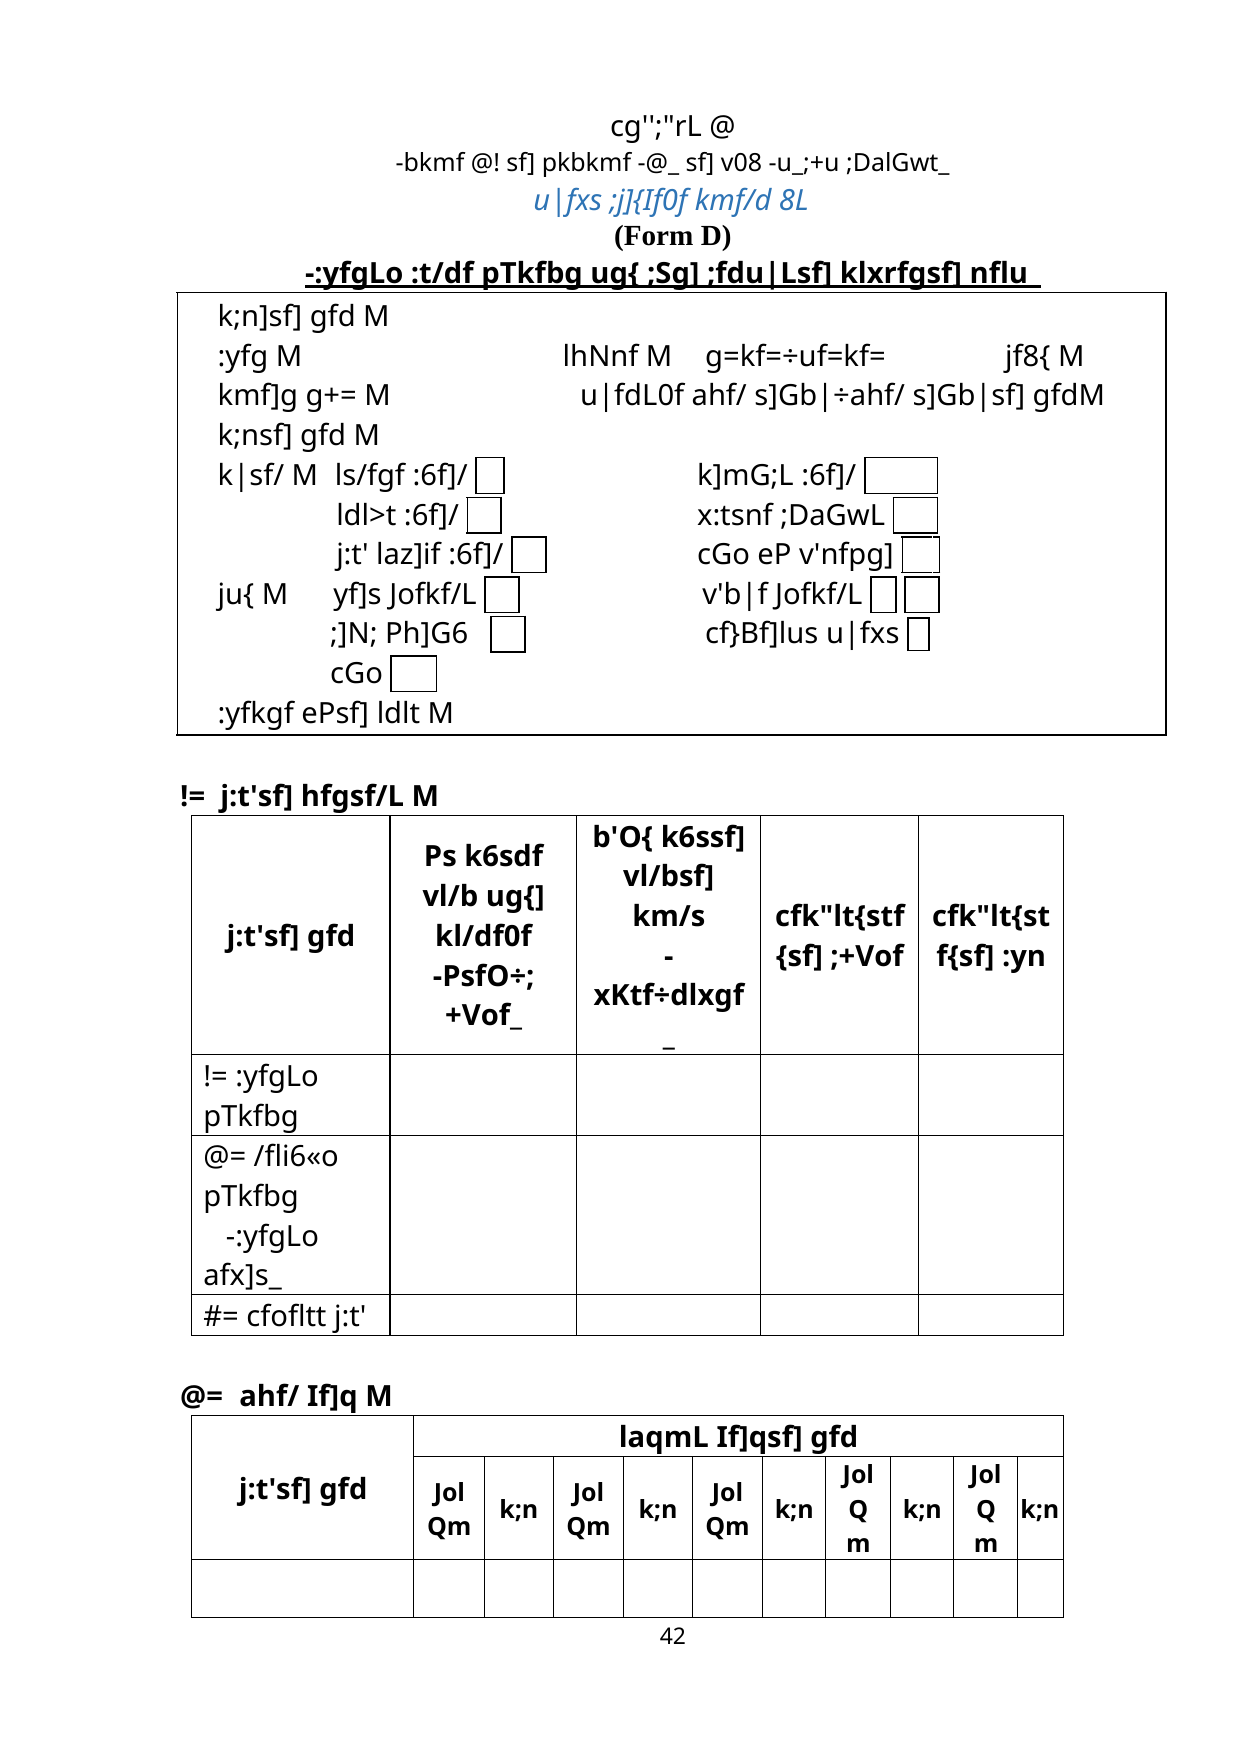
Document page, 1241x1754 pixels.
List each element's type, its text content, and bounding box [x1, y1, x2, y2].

text :yfkgf ePsf] ldlt M [178, 688, 1165, 734]
table_cell k;n [1018, 1457, 1063, 1559]
table_header laqmL If]qsf] gfd [414, 1416, 1063, 1456]
text kmf]g g+= M u|fdL0f ahf/ s]Gb|÷ahf/ s]Gb|sf] gfdM [180, 375, 1165, 414]
table_cell [693, 1560, 762, 1617]
table_cell [919, 1295, 1063, 1335]
table_cell [763, 1560, 825, 1617]
table_header cfk"lt{stf{sf] :yn [919, 816, 1063, 1054]
text :yfg M lhNnf M g=kf=÷uf=kf= jf8{ M [180, 335, 1165, 375]
text ju{ M yf]s Jofkf/L v'b|f Jofkf/L [180, 573, 1165, 613]
text k;nsf] gfd M [180, 414, 1165, 454]
subtitle u|fxs ;j]{If0f kmf/d 8L [180, 179, 1165, 218]
table_cell [391, 1055, 576, 1134]
text (Form D) [180, 218, 1165, 252]
table_cell [761, 1055, 918, 1134]
table_header j:t'sf] gfd [192, 816, 389, 1054]
text cg'';"rL @ [180, 105, 1165, 145]
table_cell [954, 1560, 1017, 1617]
table_header cfk"lt{stf{sf] ;+Vof [761, 816, 918, 1054]
table_cell JolQm [954, 1457, 1017, 1559]
table_cell k;n [485, 1457, 553, 1559]
table_cell JolQm [414, 1457, 484, 1559]
table_cell [391, 1295, 576, 1335]
text cGo [180, 652, 1165, 688]
table_cell [554, 1560, 623, 1617]
table_cell k;n [624, 1457, 692, 1559]
title @= ahf/ If]q M [180, 1376, 1165, 1415]
table_cell [577, 1055, 760, 1134]
table_cell [761, 1295, 918, 1335]
table_cell [391, 1136, 576, 1294]
table_cell [919, 1055, 1063, 1134]
table_cell [414, 1560, 484, 1617]
table_cell [485, 1560, 553, 1617]
text ldl>t :6f]/ x:tsnf ;DaGwL [180, 494, 1165, 533]
text ;]N; Ph]G6 cf}Bf]lus u|fxs [180, 613, 1165, 652]
text k|sf/ M ls/fgf :6f]/ k]mG;L :6f]/ [180, 454, 1165, 494]
table_cell k;n [891, 1457, 953, 1559]
table_cell != :yfgLo pTkfbg [192, 1055, 389, 1134]
table_cell JolQm [693, 1457, 762, 1559]
table_cell [919, 1136, 1063, 1294]
table_cell [826, 1560, 890, 1617]
table_cell [577, 1136, 760, 1294]
table_header Ps k6sdf vl/b ug{] kl/df0f -PsfO÷;+Vof_ [391, 816, 576, 1054]
table_header b'O{ k6ssf] vl/bsf] km/s -xKtf÷dlxgf_ [577, 816, 760, 1054]
table_cell [891, 1560, 953, 1617]
table_cell [761, 1136, 918, 1294]
text -bkmf @! sf] pkbkmf -@_ sf] v08 -u_;+u ;DalGwt_ [180, 145, 1165, 179]
text j:t' laz]if :6f]/ cGo eP v'nfpg] [180, 533, 1165, 573]
table_cell [624, 1560, 692, 1617]
table_cell @= /fli6«o pTkfbg -:yfgLo afx]s_ [192, 1136, 389, 1294]
table_cell [192, 1560, 413, 1617]
table_cell k;n [763, 1457, 825, 1559]
text k;n]sf] gfd M [178, 293, 1165, 335]
table_cell #= cfofltt j:t' [192, 1295, 389, 1335]
table_cell JolQm [826, 1457, 890, 1559]
table_cell [577, 1295, 760, 1335]
table_cell JolQm [554, 1457, 623, 1559]
title != j:t'sf] hfgsf/L M [180, 775, 1165, 815]
table_header j:t'sf] gfd [192, 1416, 413, 1559]
table_cell [1018, 1560, 1063, 1617]
title -:yfgLo :t/df pTkfbg ug{ ;Sg] ;fdu|Lsf] klxrfgsf] nflu_ [180, 252, 1165, 292]
